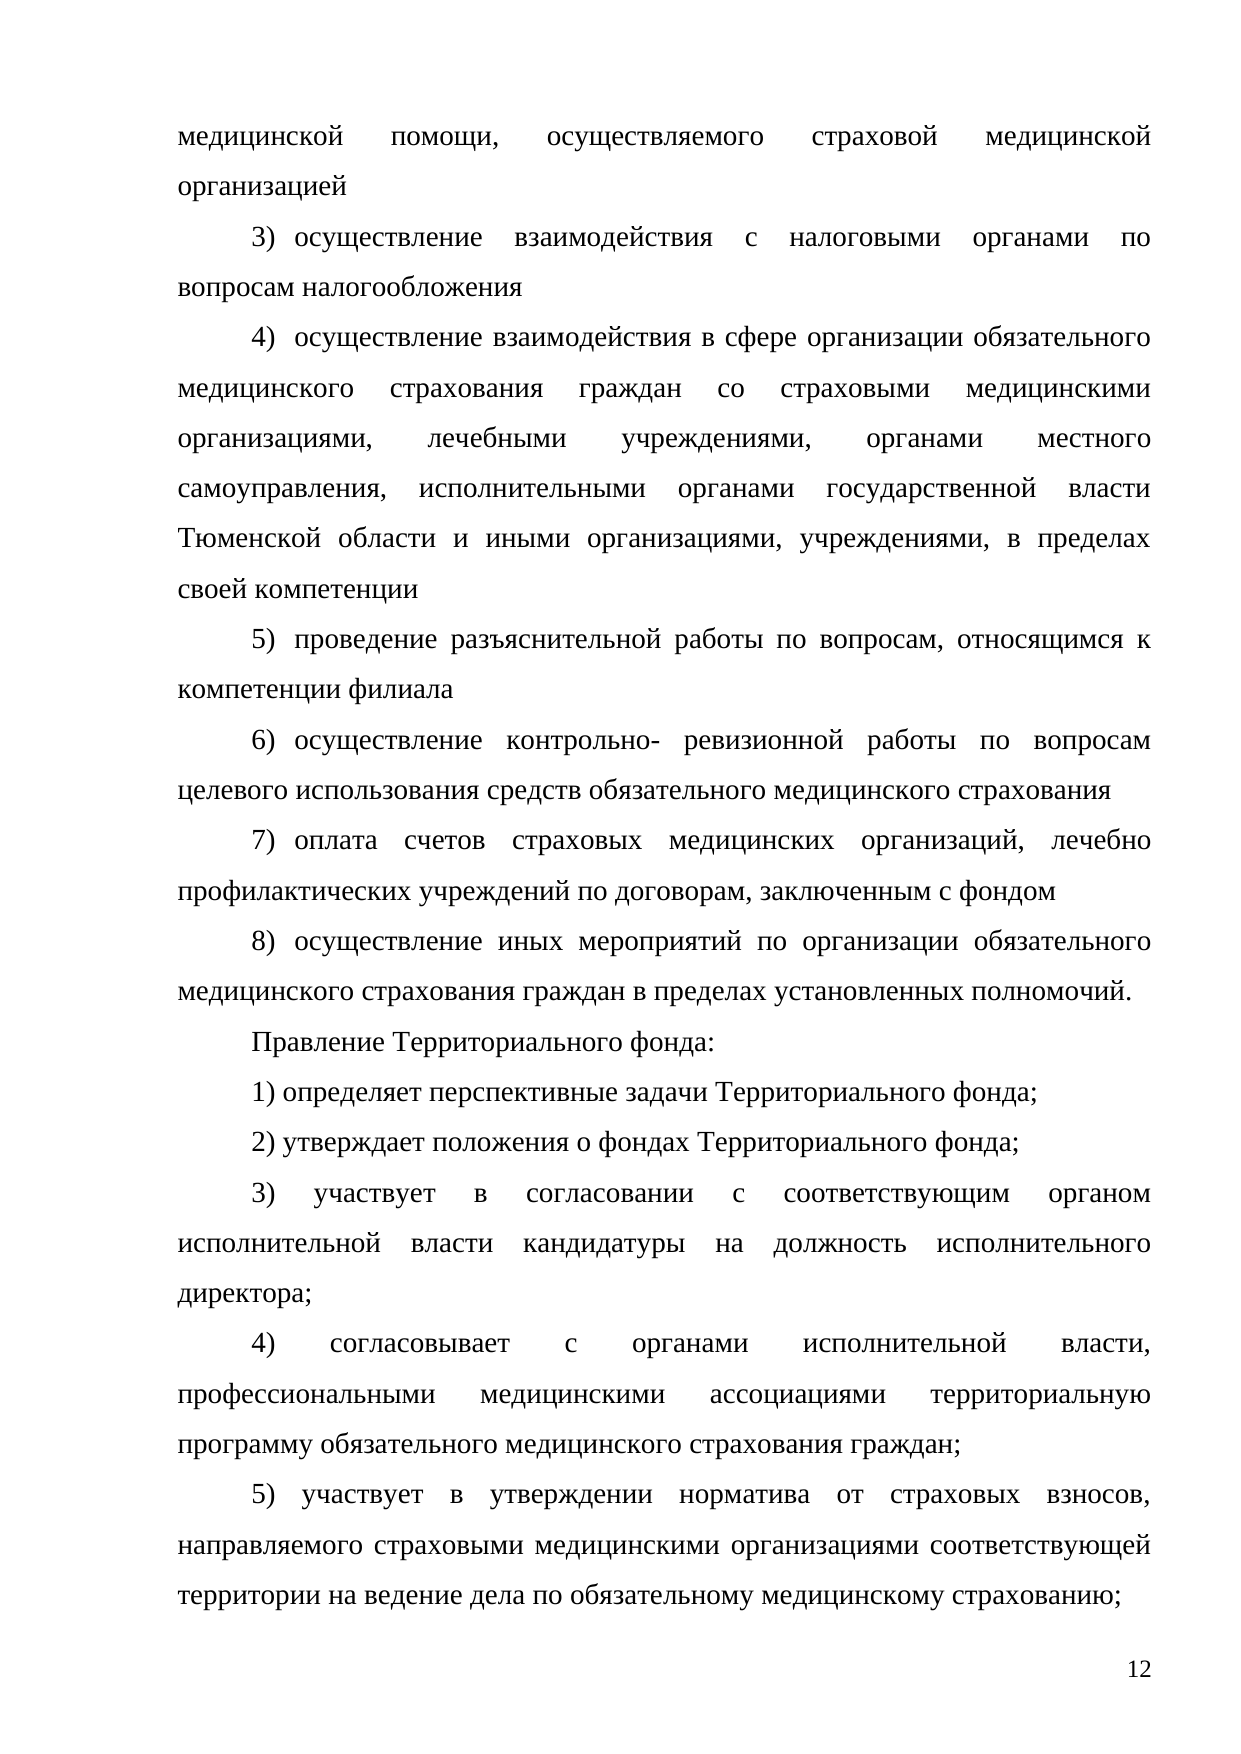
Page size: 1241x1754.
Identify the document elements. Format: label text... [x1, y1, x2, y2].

text 4) согласовывает с органами исполнительной власти, профессиональными медицинскими ассоциациями территориальную программу обязательного медицинского страхования граждан; [177, 1326, 1152, 1460]
text 1) определяет перспективные задачи Территориального фонда; [177, 1074, 1152, 1108]
list оплата счетов страховых медицинских организаций, лечебно профилактических учреждений по договорам, заключенным с фондом [177, 822, 1152, 906]
text 3) участвует в согласовании с соответствующим органом исполнительной власти кандидатуры на должность исполнительного директора; [177, 1175, 1152, 1309]
list осуществление иных мероприятий по организации обязательного медицинского страхования граждан в пределах установленных полномочий. [177, 923, 1152, 1007]
list проведение разъяснительной работы по вопросам, относящимся к компетенции филиала [177, 621, 1152, 705]
text 2) утверждает положения о фондах Территориального фонда; [177, 1124, 1152, 1158]
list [177, 118, 1152, 202]
list осуществление контрольно- ревизионной работы по вопросам целевого использования средств обязательного медицинского страхования [177, 722, 1152, 806]
list осуществление взаимодействия в сфере организации обязательного медицинского страхования граждан со страховыми медицинскими организациями, лечебными учреждениями, органами местного самоуправления, исполнительными органами государственной власти Тюменской области и иными организациями, учреждениями, в пределах своей компетенции [177, 319, 1152, 604]
list осуществление взаимодействия с налоговыми органами по вопросам налогообложения [177, 219, 1152, 303]
text 5) участвует в утверждении норматива от страховых взносов, направляемого страховыми медицинскими организациями соответствующей территории на ведение дела по обязательному медицинскому страхованию; [177, 1477, 1152, 1611]
text Правление Территориального фонда: [177, 1024, 1152, 1057]
